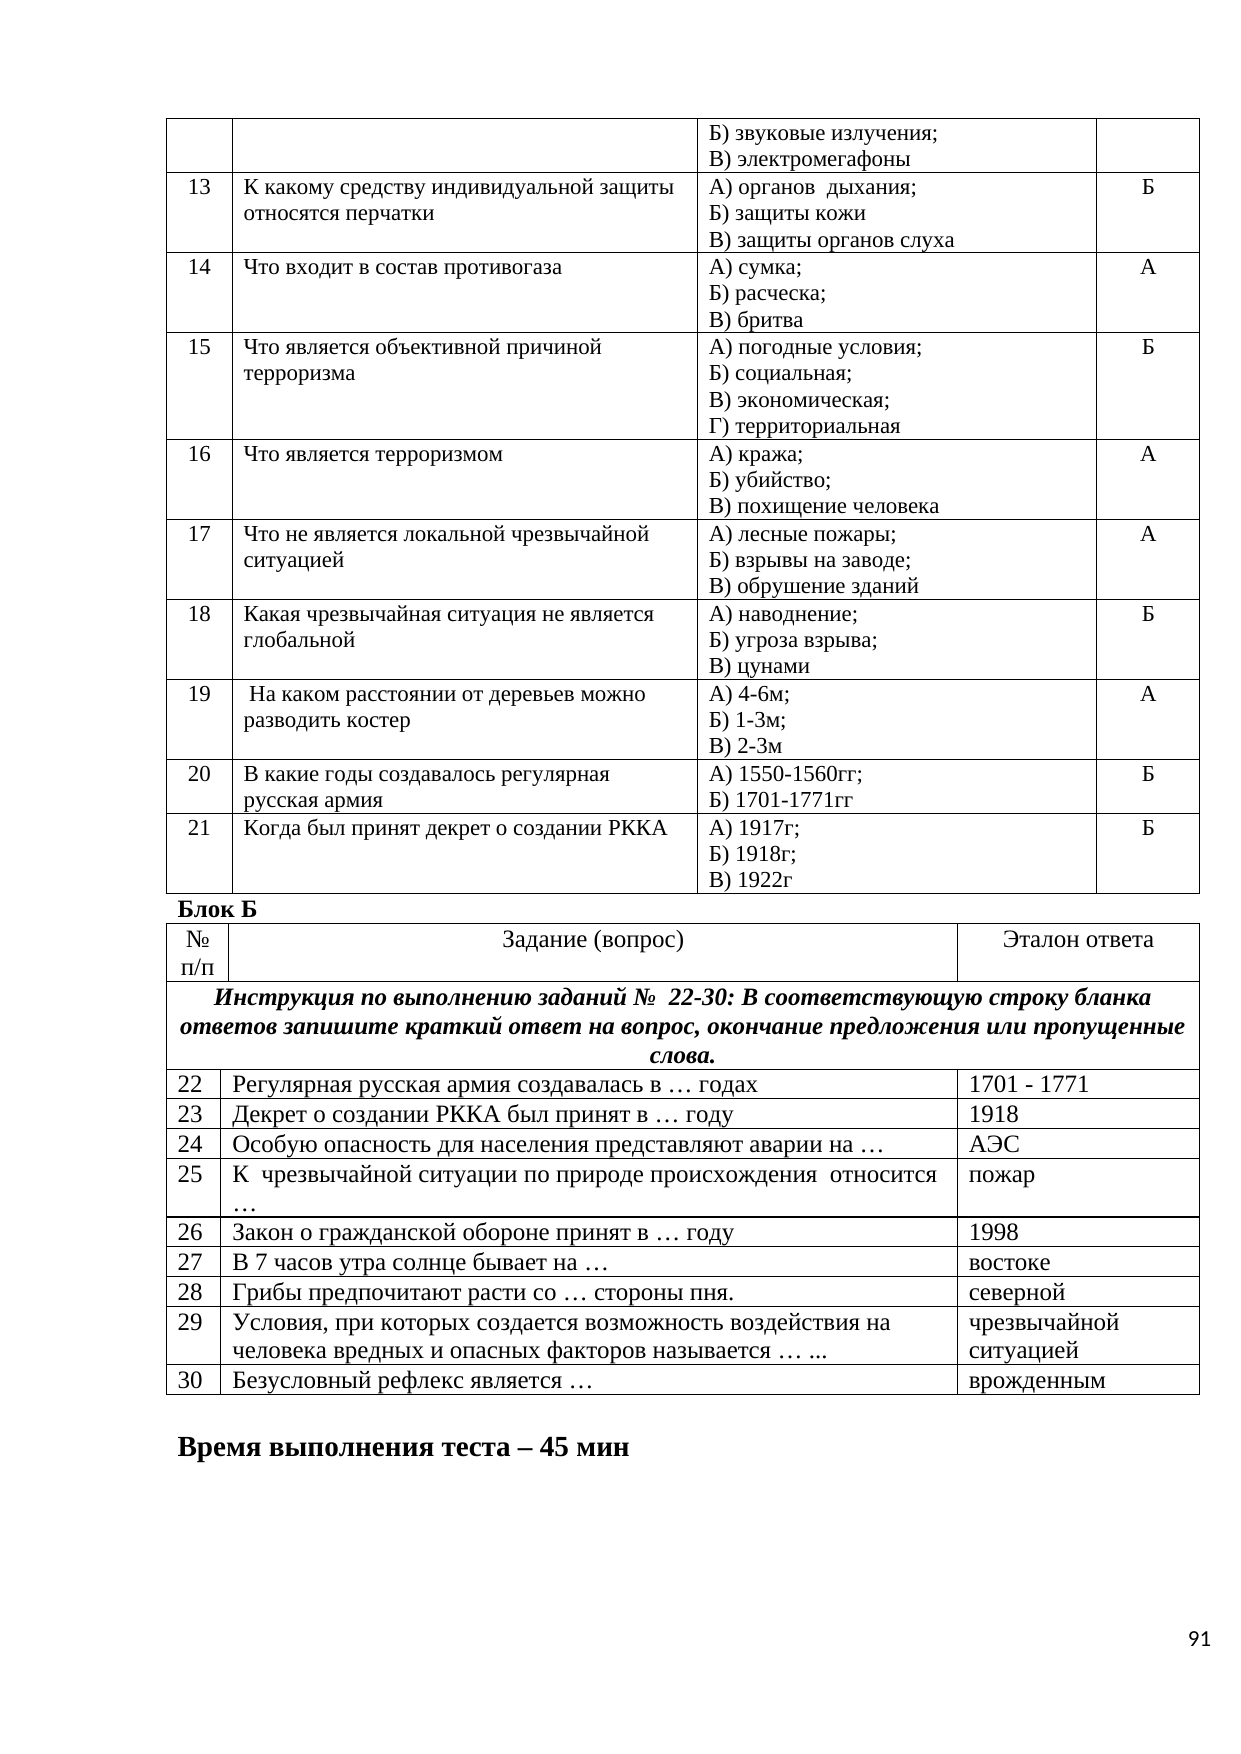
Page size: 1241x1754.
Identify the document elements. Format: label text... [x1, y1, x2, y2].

table_cell К чрезвычайной ситуации по природе происхождения относится … [221, 1159, 957, 1216]
table_cell Что является терроризмом [233, 440, 697, 519]
table_cell В 7 часов утра солнце бывает на … [221, 1247, 957, 1276]
table_cell 25 [167, 1159, 220, 1216]
table_cell Особую опасность для населения представляют аварии на … [221, 1129, 957, 1158]
table_cell 26 [167, 1218, 220, 1246]
table_cell А [1097, 680, 1199, 759]
table_cell 17 [167, 520, 232, 599]
table_cell А) наводнение; Б) угроза взрыва; В) цунами [698, 600, 1096, 679]
table_cell 29 [167, 1307, 220, 1364]
table_cell Когда был принят декрет о создании РККА [233, 814, 697, 893]
table_cell 21 [167, 814, 232, 893]
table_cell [698, 119, 1096, 172]
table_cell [233, 119, 697, 172]
table_cell 28 [167, 1277, 220, 1306]
table_header Эталон ответа [958, 924, 1199, 981]
table_cell Декрет о создании РККА был принят в … году [221, 1099, 957, 1128]
table_cell А) лесные пожары; Б) взрывы на заводе; В) обрушение зданий [698, 520, 1096, 599]
table_cell 1701 - 1771 [958, 1070, 1199, 1098]
table_cell Регулярная русская армия создавалась в … годах [221, 1070, 957, 1098]
table_cell Какая чрезвычайная ситуация не является глобальной [233, 600, 697, 679]
table_cell Что входит в состав противогаза [233, 253, 697, 332]
table_cell 1918 [958, 1099, 1199, 1128]
table_cell 18 [167, 600, 232, 679]
table_cell северной [958, 1277, 1199, 1306]
table_cell востоке [958, 1247, 1199, 1276]
table_cell А) сумка; Б) расческа; В) бритва [698, 253, 1096, 332]
table_cell 15 [167, 333, 232, 438]
table_cell Инструкция по выполнению заданий № 22-30: В соответствующую строку бланка ответов запишите краткий ответ на вопрос, окончание предложения или пропущенные слова. [167, 982, 1199, 1068]
text Время выполнения теста – 45 мин [177, 1429, 1211, 1462]
table_cell А [1097, 440, 1199, 519]
table_cell Безусловный рефлекс является … [221, 1365, 957, 1394]
table_cell А) 4-6м; Б) 1-3м; В) 2-3м [698, 680, 1096, 759]
table_cell Условия, при которых создается возможность воздействия на человека вредных и опасных факторов называется … ... [221, 1307, 957, 1364]
table_cell А) погодные условия; Б) социальная; В) экономическая; Г) территориальная [698, 333, 1096, 438]
table_cell Б [1097, 333, 1199, 438]
table_cell Грибы предпочитают расти со … стороны пня. [221, 1277, 957, 1306]
table_cell Б [1097, 173, 1199, 252]
table_cell 16 [167, 440, 232, 519]
table_cell 22 [167, 1070, 220, 1098]
table_cell Б [1097, 760, 1199, 813]
table_cell Закон о гражданской обороне принят в … году [221, 1218, 957, 1246]
table_cell В какие годы создавалось регулярная русская армия [233, 760, 697, 813]
table_cell 14 [167, 253, 232, 332]
table_cell А) 1550-1560гг; Б) 1701-1771гг [698, 760, 1096, 813]
table_cell Что не является локальной чрезвычайной ситуацией [233, 520, 697, 599]
table_cell 1998 [958, 1218, 1199, 1246]
table_cell чрезвычайной ситуацией [958, 1307, 1199, 1364]
table_header Задание (вопрос) [229, 924, 957, 981]
table_cell А [1097, 520, 1199, 599]
table_cell АЭС [958, 1129, 1199, 1158]
table_cell 27 [167, 1247, 220, 1276]
table_cell 20 [167, 760, 232, 813]
table_cell 13 [167, 173, 232, 252]
table_cell А [1097, 253, 1199, 332]
table_cell Б [1097, 600, 1199, 679]
table_cell А) кража; Б) убийство; В) похищение человека [698, 440, 1096, 519]
text Блок Б [177, 894, 1211, 923]
table_header № п/п [167, 924, 228, 981]
table_cell 24 [167, 1129, 220, 1158]
table_cell К какому средству индивидуальной защиты относятся перчатки [233, 173, 697, 252]
table_cell 30 [167, 1365, 220, 1394]
table_cell 19 [167, 680, 232, 759]
table_cell А) 1917г; Б) 1918г; В) 1922г [698, 814, 1096, 893]
table_cell Б [1097, 814, 1199, 893]
table_cell 23 [167, 1099, 220, 1128]
table_cell 12 [167, 119, 232, 172]
table_cell врожденным [958, 1365, 1199, 1394]
table_cell На каком расстоянии от деревьев можно разводить костер [233, 680, 697, 759]
table_cell Что является объективной причиной терроризма [233, 333, 697, 438]
table_cell пожар [958, 1159, 1199, 1216]
table_cell А) органов дыхания; Б) защиты кожи В) защиты органов слуха [698, 173, 1096, 252]
table_cell А [1097, 119, 1199, 172]
